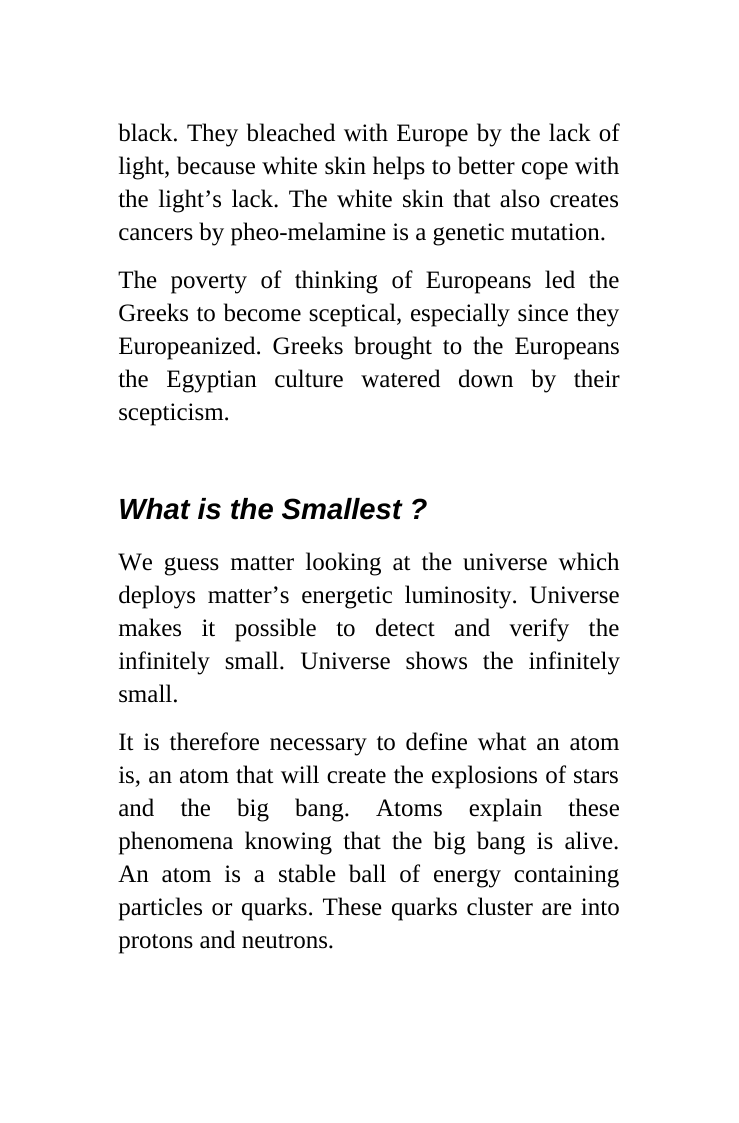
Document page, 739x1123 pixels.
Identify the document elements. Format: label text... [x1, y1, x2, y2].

text The poverty of thinking of Europeans led the Greeks to become sceptical, especially since they Europeanized. Greeks brought to the Europeans the Egyptian culture watered down by their scepticism. [118, 265, 620, 426]
subtitle What is the Smallest ? [118, 492, 620, 526]
text It is therefore necessary to define what an atom is, an atom that will create the explosions of stars and the big bang. Atoms explain these phenomena knowing that the big bang is alive. An atom is a stable ball of energy containing particles or quarks. These quarks cluster are into protons and neutrons. [118, 727, 620, 954]
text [118, 118, 620, 246]
text We guess matter looking at the universe which deploys matter’s energetic luminosity. Universe makes it possible to detect and verify the infinitely small. Universe shows the infinitely small. [118, 547, 620, 708]
